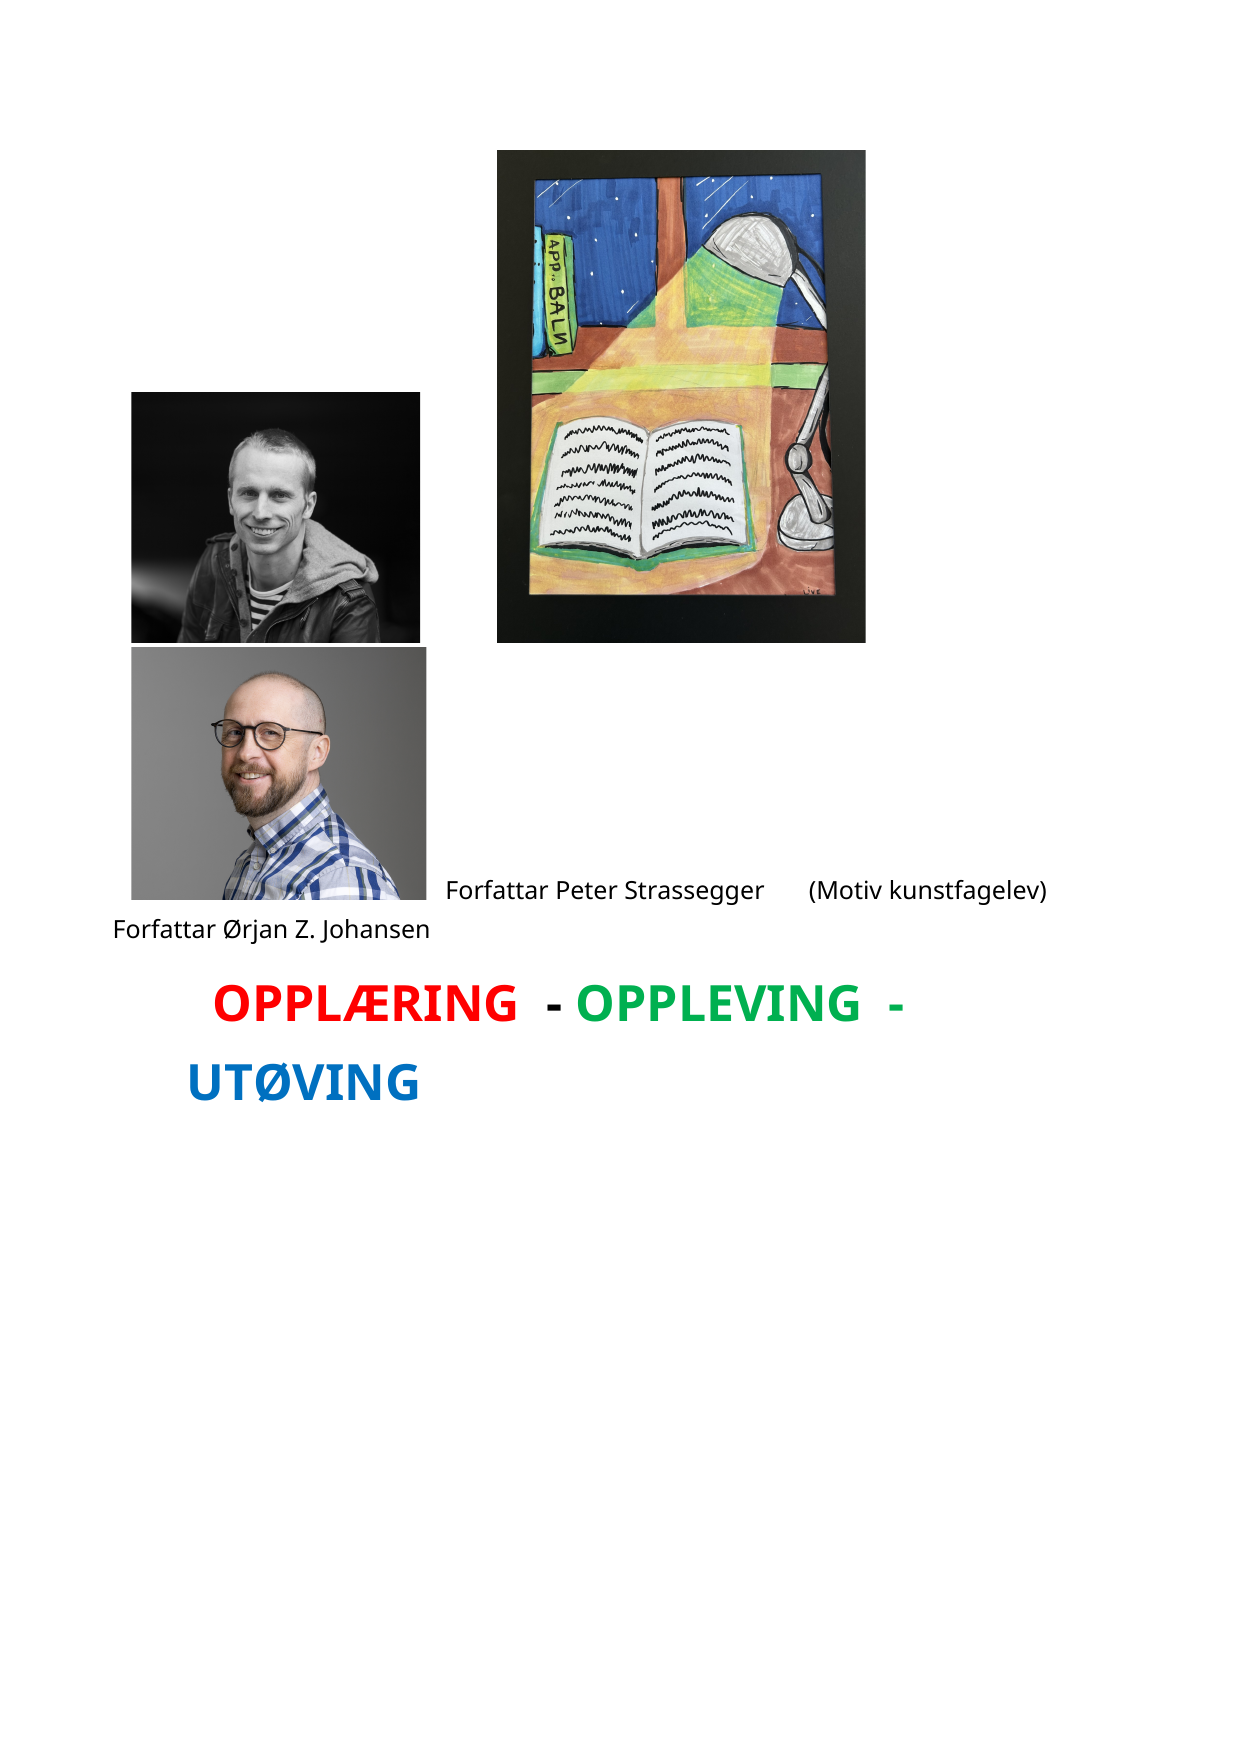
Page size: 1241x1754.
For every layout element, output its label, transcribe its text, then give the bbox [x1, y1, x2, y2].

text Forfattar Peter Strassegger (Motiv kunstfagelev) Forfattar Ørjan Z. Johansen [112, 150, 1128, 946]
text OPPLÆRING - OPPLEVING - UTØVING [186, 968, 1128, 1115]
